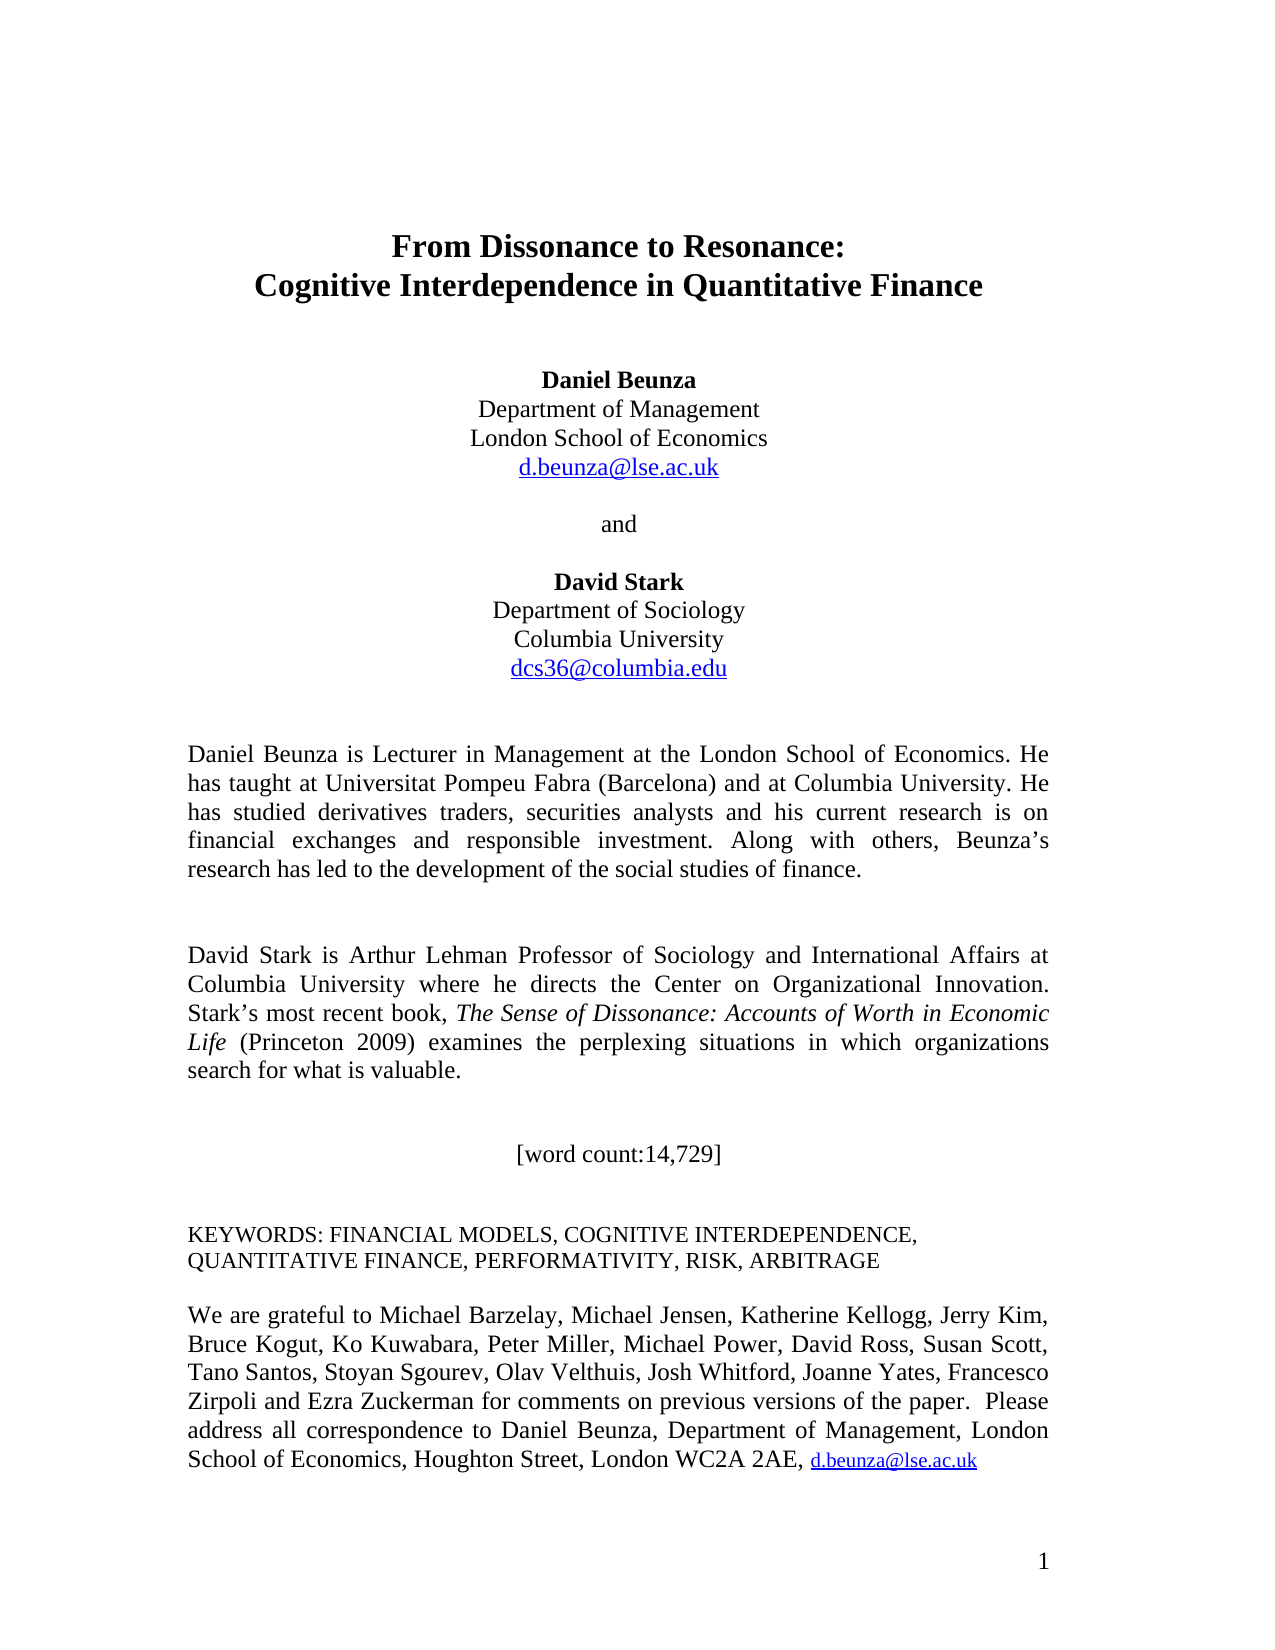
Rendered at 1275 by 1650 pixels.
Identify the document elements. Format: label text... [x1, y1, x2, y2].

text David Stark [187, 567, 1050, 596]
text From Dissonance to Resonance: [187, 227, 1050, 265]
text Daniel Beunza [187, 366, 1050, 394]
text David Stark is Arthur Lehman Professor of Sociology and International Affairs at Columbia University where he directs the Center on Organizational Innovation. Stark’s most recent book, The Sense of Dissonance: Accounts of Worth in Economic Life (Princeton 2009) examines the perplexing situations in which organizations search for what is valuable. [187, 941, 1050, 1084]
text Columbia University [187, 624, 1050, 653]
text Daniel Beunza is Lecturer in Management at the London School of Economics. He has taught at Universitat Pompeu Fabra (Barcelona) and at Columbia University. He has studied derivatives traders, securities analysts and his current research is on financial exchanges and responsible investment. Along with others, Beunza’s research has led to the development of the social studies of finance. [187, 739, 1050, 883]
text dcs36@columbia.edu [187, 653, 1050, 682]
text d.beunza@lse.ac.uk [187, 452, 1050, 481]
text Cognitive Interdependence in Quantitative Finance [187, 265, 1050, 303]
text KEYWORDS: FINANCIAL MODELS, COGNITIVE INTERDEPENDENCE, QUANTITATIVE FINANCE, PERFORMATIVITY, RISK, ARBITRAGE [187, 1221, 1050, 1274]
text London School of Economics [187, 423, 1050, 452]
text Department of Sociology [187, 596, 1050, 624]
text We are grateful to Michael Barzelay, Michael Jensen, Katherine Kellogg, Jerry Kim, Bruce Kogut, Ko Kuwabara, Peter Miller, Michael Power, David Ross, Susan Scott, Tano Santos, Stoyan Sgourev, Olav Velthuis, Josh Whitford, Joanne Yates, Francesco Zirpoli and Ezra Zuckerman for comments on previous versions of the paper. Please address all correspondence to Daniel Beunza, Department of Management, London School of Economics, Houghton Street, London WC2A 2AE, d.beunza@lse.ac.uk [187, 1300, 1050, 1472]
text and [187, 509, 1050, 538]
text [word count:14,729] [187, 1139, 1050, 1168]
text Department of Management [187, 394, 1050, 423]
